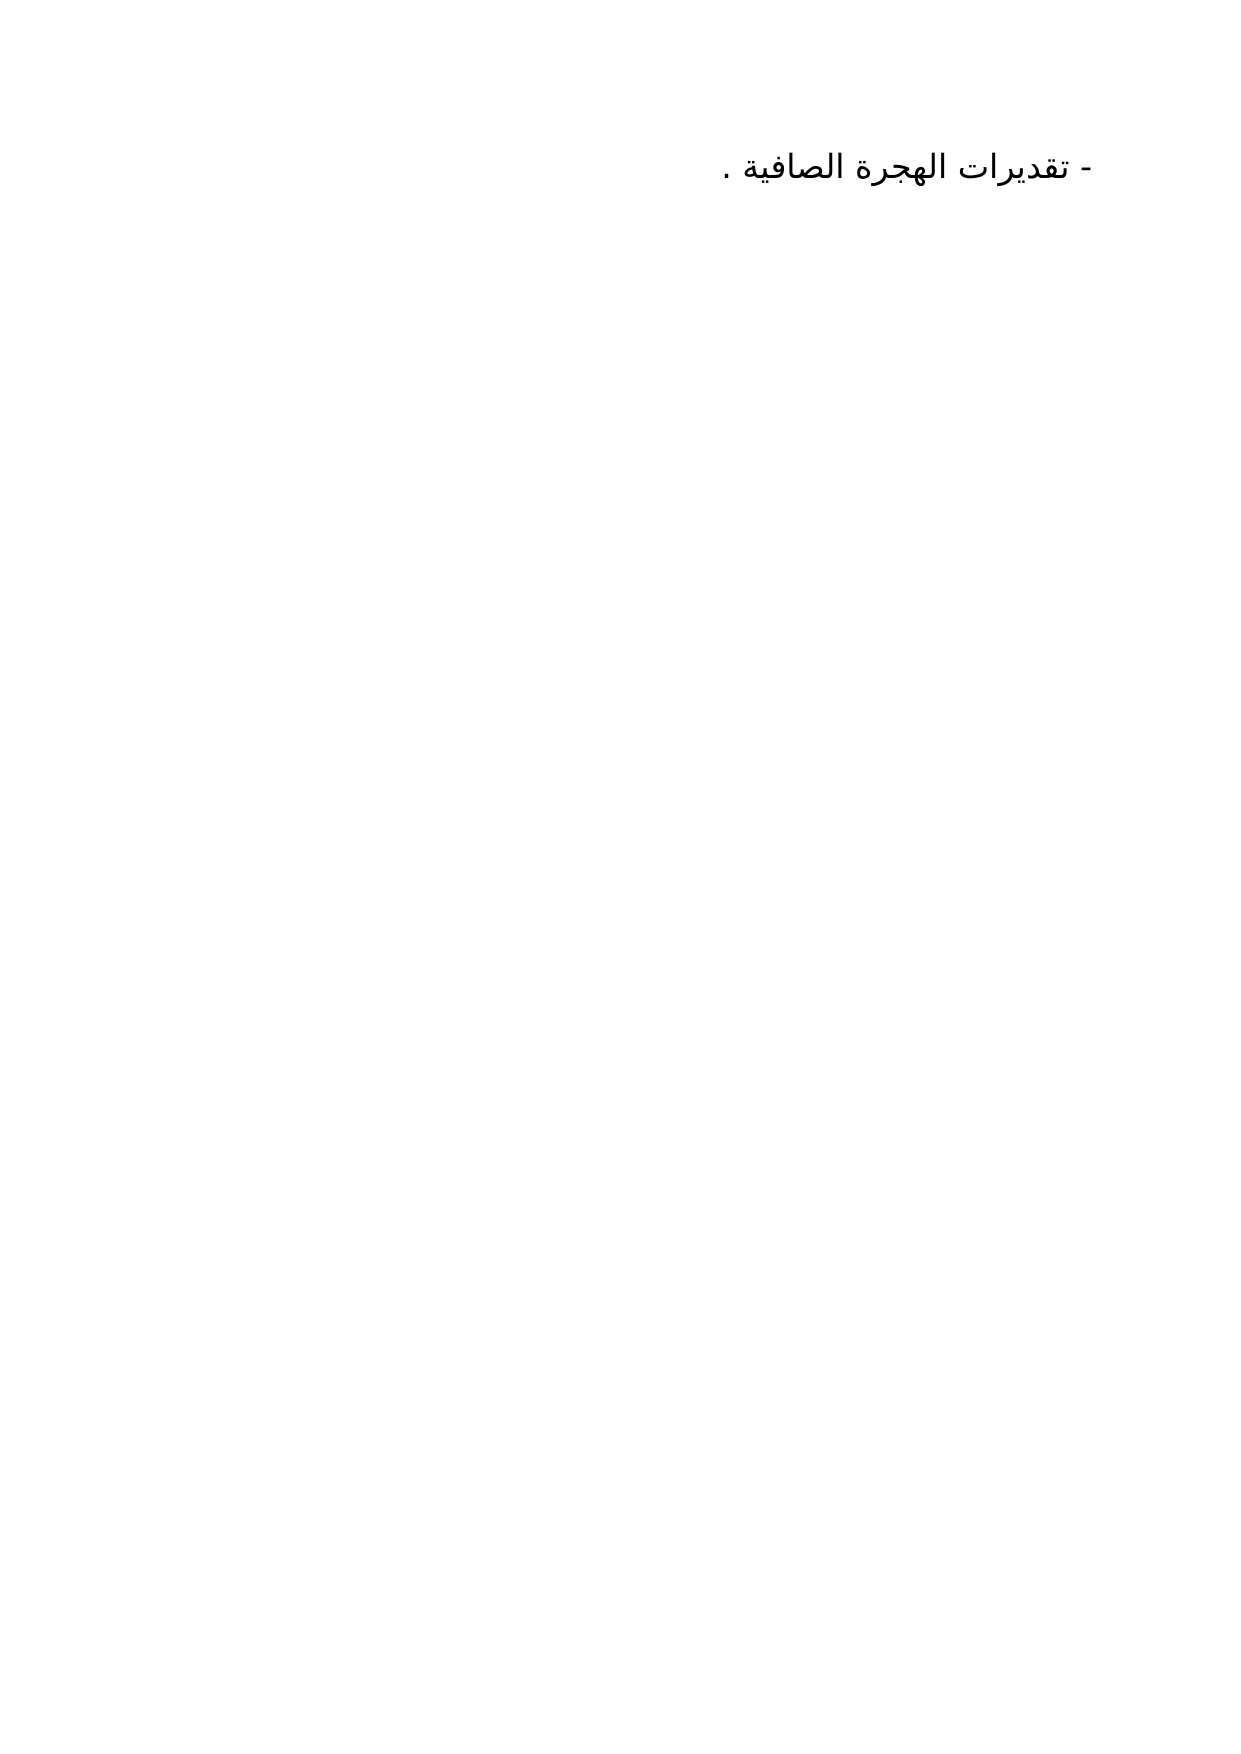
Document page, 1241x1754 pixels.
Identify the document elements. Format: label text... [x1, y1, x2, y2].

text - تقديرات الهجرة الصافية . [148, 148, 1093, 186]
